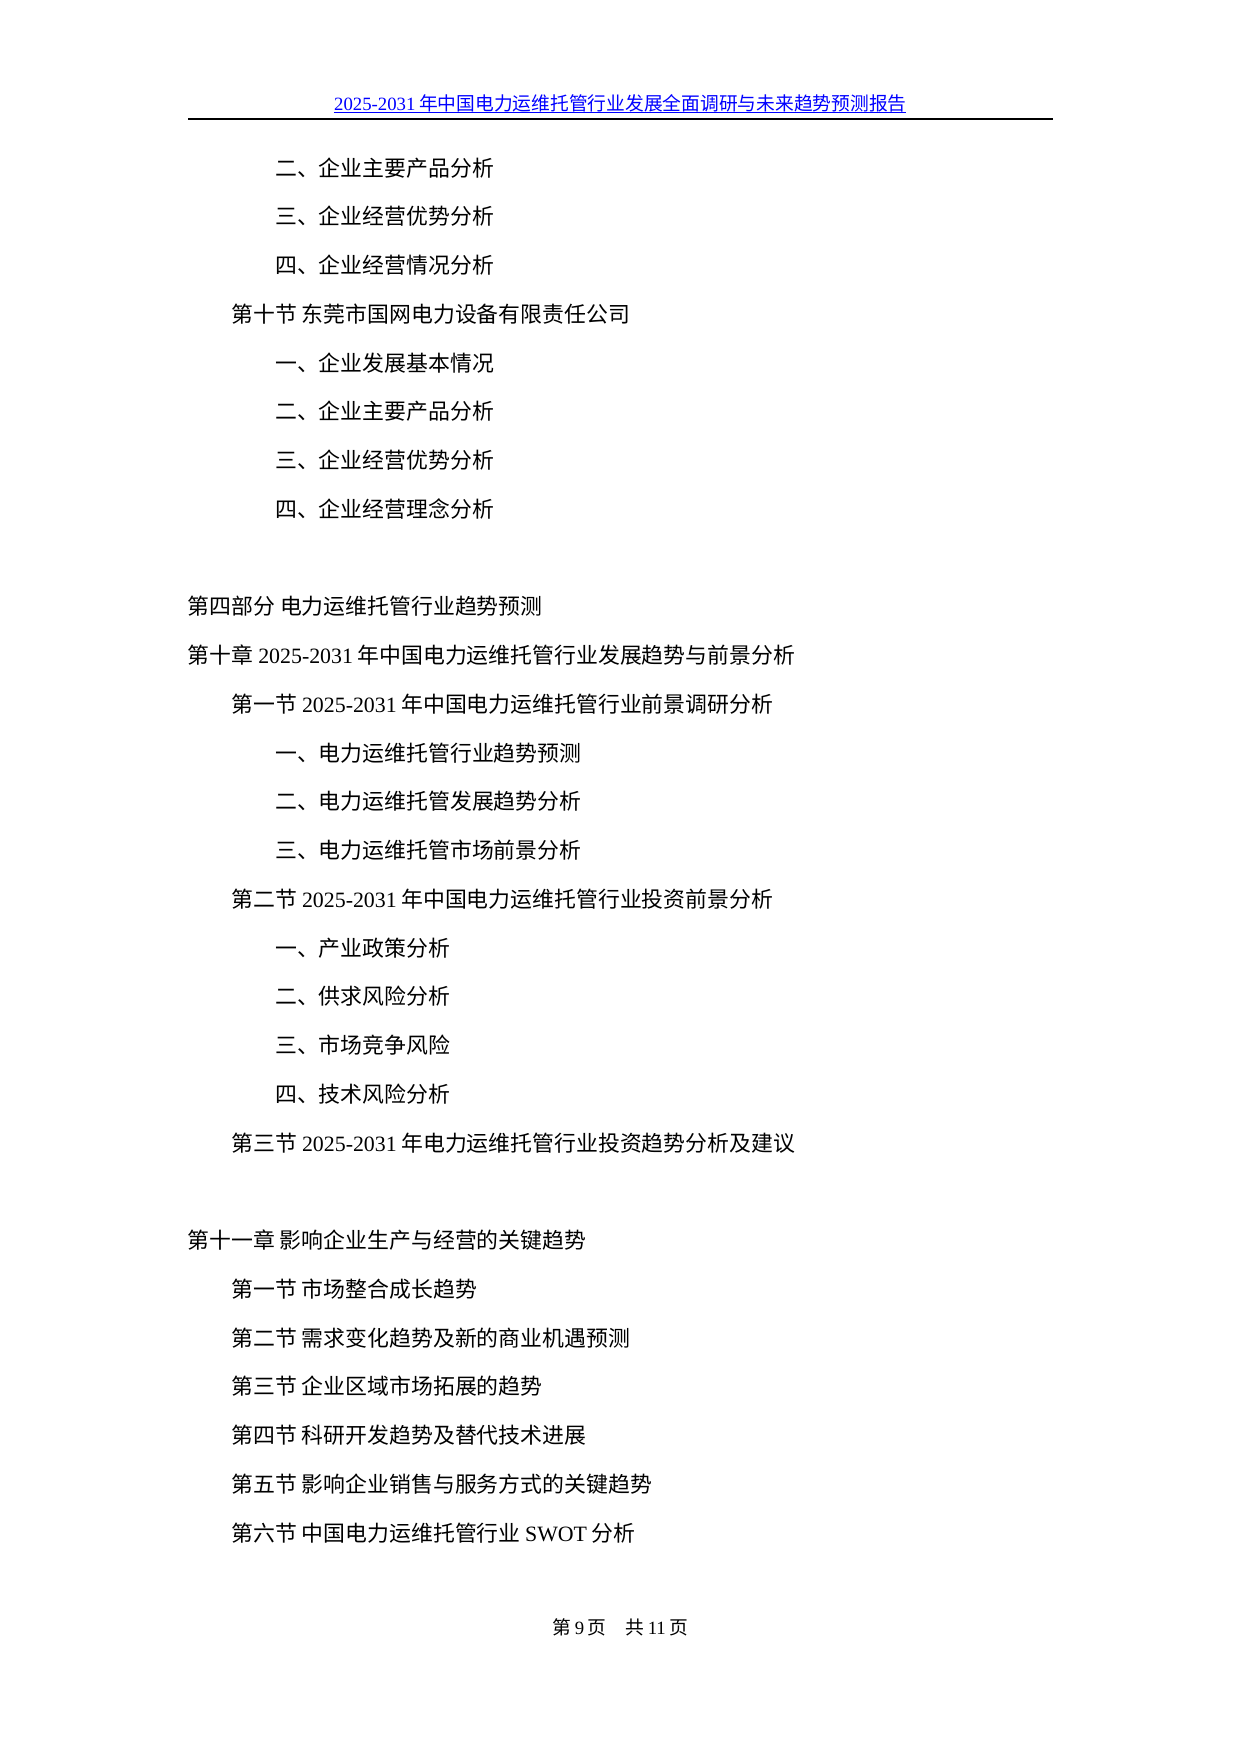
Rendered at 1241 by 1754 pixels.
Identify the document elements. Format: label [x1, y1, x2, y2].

text [187, 150, 1053, 1548]
